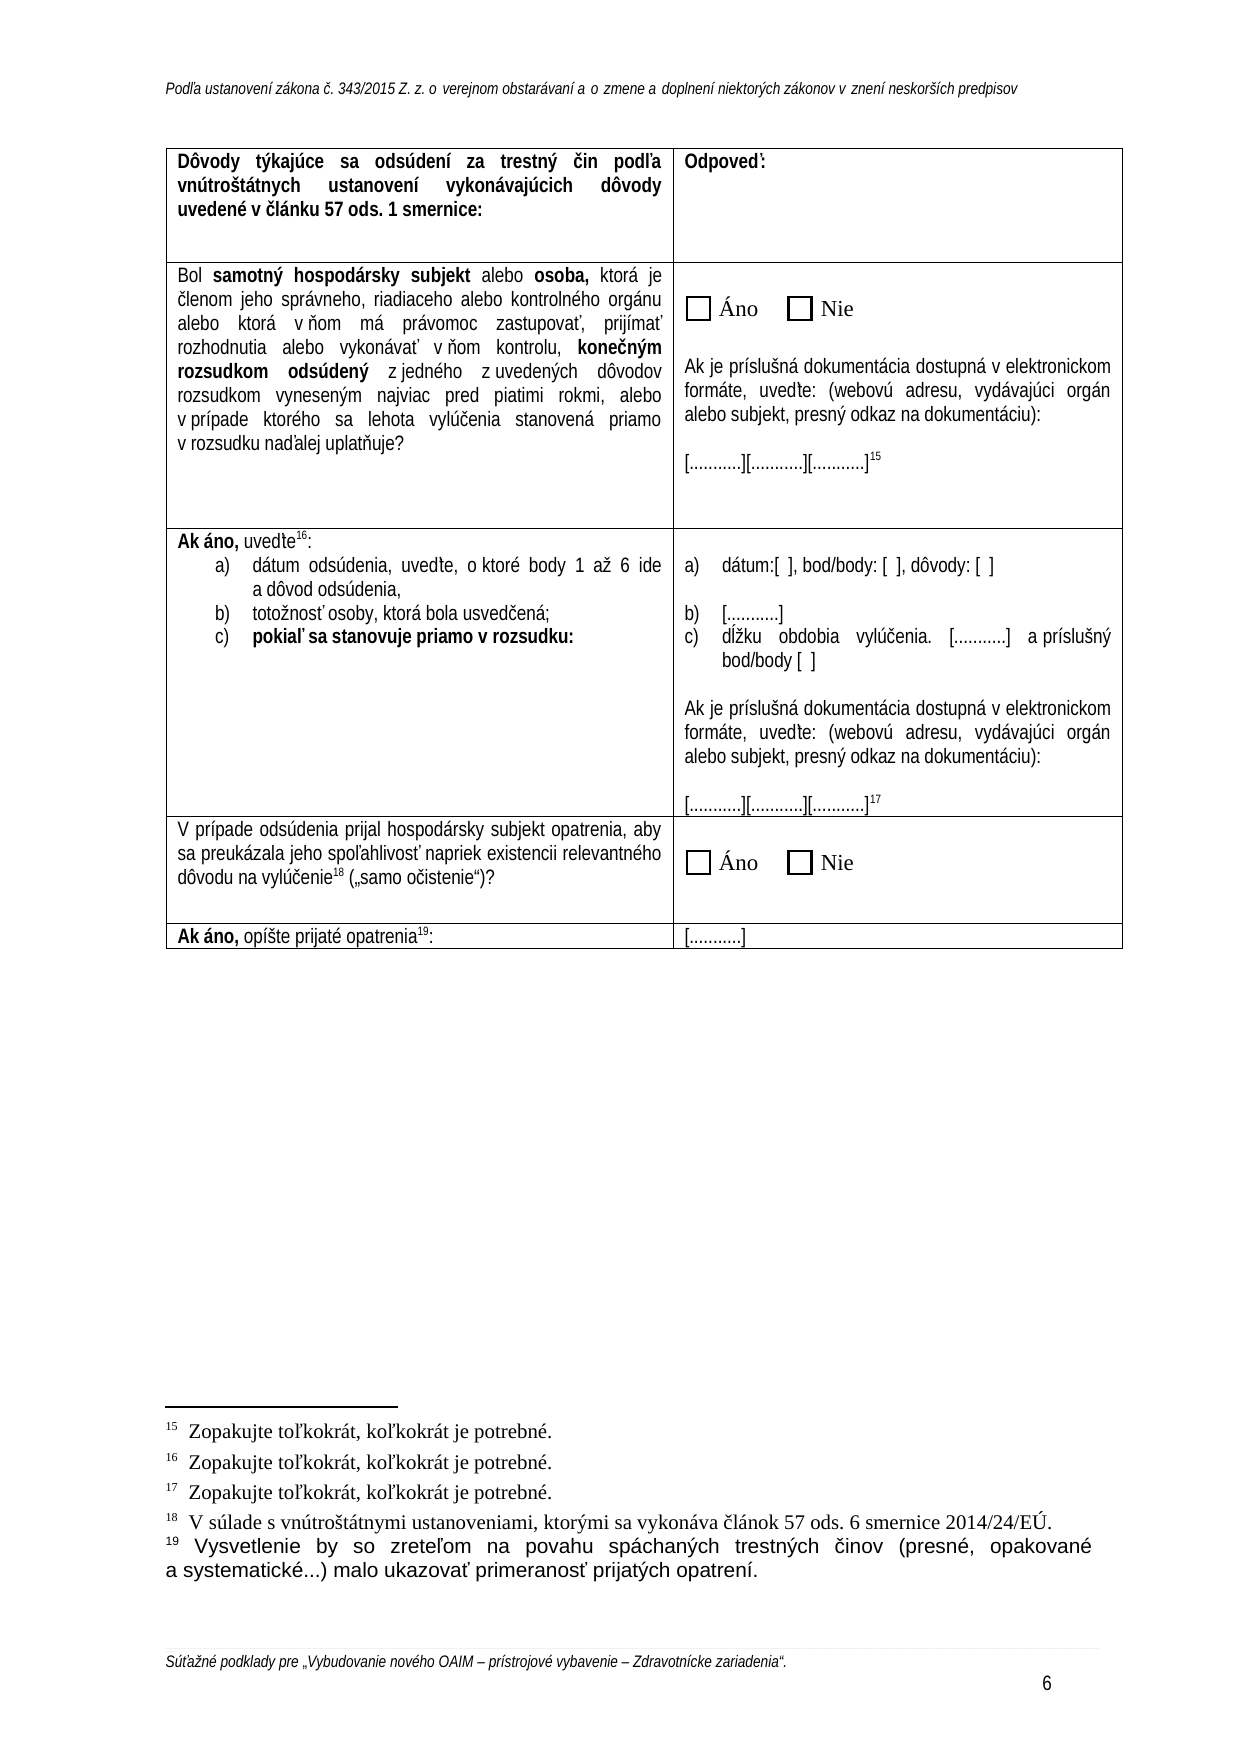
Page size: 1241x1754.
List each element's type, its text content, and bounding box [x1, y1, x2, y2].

table_cell Ak áno, uveďte: dátum odsúdenia, uveďte, o ktoré body 1 až 6 ide a dôvod odsúdenia, totožnosť osoby, ktorá bola usvedčená; pokiaľ sa stanovuje priamo v rozsudku: [167, 529, 673, 816]
table_header Dôvody týkajúce sa odsúdení za trestný čin podľa vnútroštátnych ustanovení vykonávajúcich dôvody uvedené v článku 57 ods. 1 smernice: [167, 149, 673, 262]
table_cell dátum:[ ], bod/body: [ ], dôvody: [ ] [...........] dĺžku obdobia vylúčenia. [...........] a príslušný bod/body [ ] Ak je príslušná dokumentácia dostupná v elektronickom formáte, uveďte: (webovú adresu, vydávajúci orgán alebo subjekt, presný odkaz na dokumentáciu): [...........][...........][...........] [674, 529, 1122, 816]
table_cell Ak je príslušná dokumentácia dostupná v elektronickom formáte, uveďte: (webovú adresu, vydávajúci orgán alebo subjekt, presný odkaz na dokumentáciu): [...........][...........][...........] [674, 263, 1122, 527]
table_cell [...........] [674, 924, 1122, 948]
table_cell Ak áno, opíšte prijaté opatrenia: [167, 924, 673, 948]
table_cell Bol samotný hospodársky subjekt alebo osoba, ktorá je členom jeho správneho, riadiaceho alebo kontrolného orgánu alebo ktorá v ňom má právomoc zastupovať, prijímať rozhodnutia alebo vykonávať v ňom kontrolu, konečným rozsudkom odsúdený z jedného z uvedených dôvodov rozsudkom vyneseným najviac pred piatimi rokmi, alebo v prípade ktorého sa lehota vylúčenia stanovená priamo v rozsudku naďalej uplatňuje? [167, 263, 673, 527]
table_cell [674, 817, 1122, 923]
table_header Odpoveď: [674, 149, 1122, 262]
table_cell V prípade odsúdenia prijal hospodársky subjekt opatrenia, aby sa preukázala jeho spoľahlivosť napriek existencii relevantného dôvodu na vylúčenie („samo očistenie“)? [167, 817, 673, 923]
